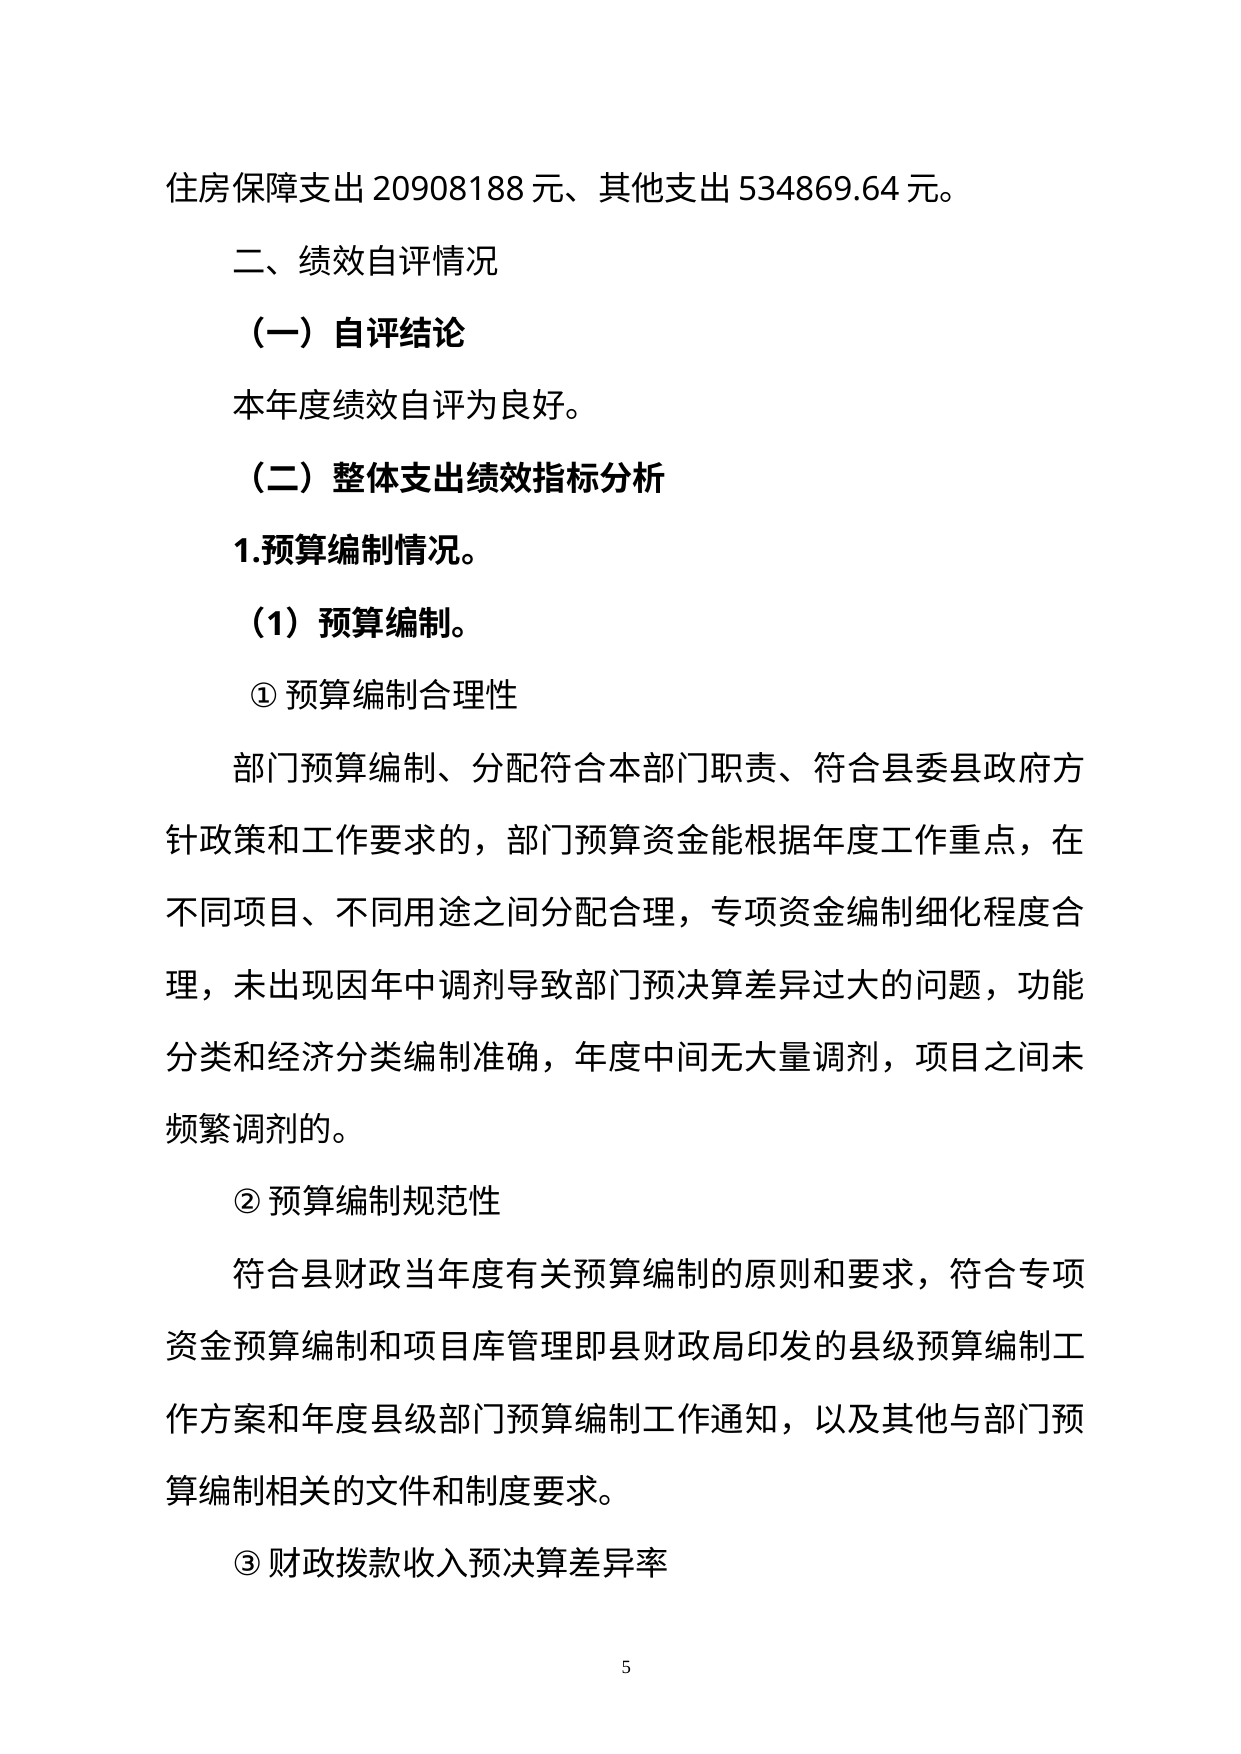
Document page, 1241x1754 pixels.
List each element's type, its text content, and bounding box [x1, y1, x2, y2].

text 1.预算编制情况。 [165, 524, 1087, 572]
text 符合县财政当年度有关预算编制的原则和要求，符合专项资金预算编制和项目库管理即县财政局印发的县级预算编制工作方案和年度县级部门预算编制工作通知，以及其他与部门预算编制相关的文件和制度要求。 [165, 1248, 1087, 1513]
text ②预算编制规范性 [165, 1175, 1087, 1224]
text （一）自评结论 [165, 307, 1087, 355]
text （1）预算编制。 [165, 596, 1087, 645]
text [165, 162, 1087, 210]
text （二）整体支出绩效指标分析 [165, 451, 1087, 500]
text 部门预算编制、分配符合本部门职责、符合县委县政府方针政策和工作要求的，部门预算资金能根据年度工作重点，在不同项目、不同用途之间分配合理，专项资金编制细化程度合理，未出现因年中调剂导致部门预决算差异过大的问题，功能分类和经济分类编制准确，年度中间无大量调剂，项目之间未频繁调剂的。 [165, 742, 1087, 1151]
text 本年度绩效自评为良好。 [165, 379, 1087, 427]
text ③财政拨款收入预决算差异率 [165, 1537, 1087, 1586]
text ①预算编制合理性 [165, 669, 1087, 717]
text 二、绩效自评情况 [165, 234, 1087, 283]
